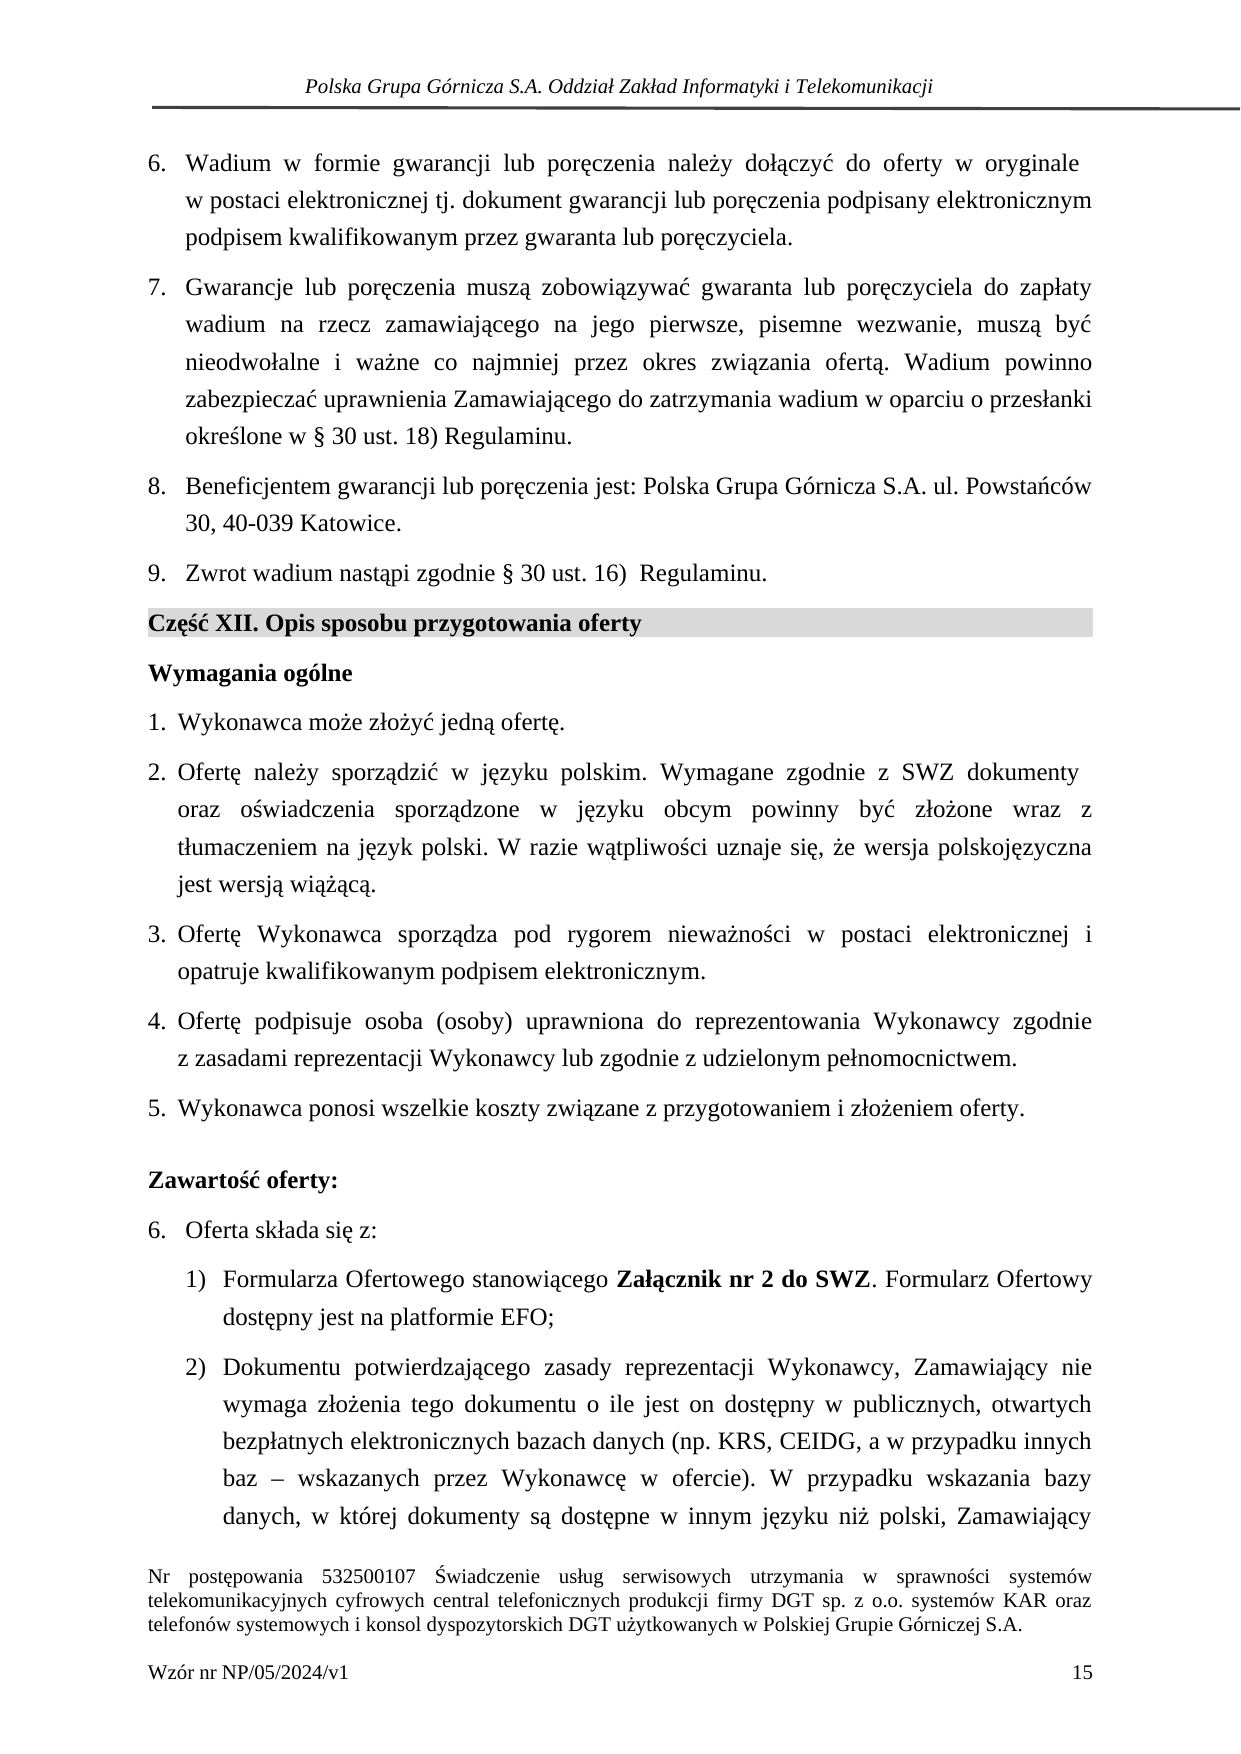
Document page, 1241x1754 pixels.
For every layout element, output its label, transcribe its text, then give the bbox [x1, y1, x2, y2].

subtitle Część XII. Opis sposobu przygotowania oferty [148, 608, 1093, 637]
list Formularza Ofertowego stanowiącego Załącznik nr 2 do SWZ. Formularz Ofertowy dostępny jest na platformie EFO; [185, 1264, 1093, 1331]
text Wymagania ogólne [148, 658, 1093, 686]
list Zwrot wadium nastąpi zgodnie § 30 ust. 16) Regulaminu. [148, 558, 1093, 587]
list Ofertę podpisuje osoba (osoby) uprawniona do reprezentowania Wykonawcy zgodnie z zasadami reprezentacji Wykonawcy lub zgodnie z udzielonym pełnomocnictwem. [148, 1006, 1093, 1072]
list Ofertę Wykonawca sporządza pod rygorem nieważności w postaci elektronicznej i opatruje kwalifikowanym podpisem elektronicznym. [148, 919, 1093, 985]
list Beneficjentem gwarancji lub poręczenia jest: Polska Grupa Górnicza S.A. ul. Powstańców 30, 40-039 Katowice. [148, 471, 1093, 537]
list Wykonawca ponosi wszelkie koszty związane z przygotowaniem i złożeniem oferty. [148, 1093, 1093, 1122]
list Ofertę należy sporządzić w języku polskim. Wymagane zgodnie z SWZ dokumenty oraz oświadczenia sporządzone w języku obcym powinny być złożone wraz z tłumaczeniem na język polski. W razie wątpliwości uznaje się, że wersja polskojęzyczna jest wersją wiążącą. [148, 757, 1093, 898]
text Zawartość oferty: [148, 1165, 1093, 1194]
list Wadium w formie gwarancji lub poręczenia należy dołączyć do oferty w oryginale w postaci elektronicznej tj. dokument gwarancji lub poręczenia podpisany elektronicznym podpisem kwalifikowanym przez gwaranta lub poręczyciela. [148, 148, 1093, 251]
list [185, 1352, 1093, 1529]
list Wykonawca może złożyć jedną ofertę. [148, 707, 1093, 736]
list Gwarancje lub poręczenia muszą zobowiązywać gwaranta lub poręczyciela do zapłaty wadium na rzecz zamawiającego na jego pierwsze, pisemne wezwanie, muszą być nieodwołalne i ważne co najmniej przez okres związania ofertą. Wadium powinno zabezpieczać uprawnienia Zamawiającego do zatrzymania wadium w oparciu o przesłanki określone w § 30 ust. 18) Regulaminu. [148, 272, 1093, 450]
list Oferta składa się z: [148, 1215, 1093, 1243]
